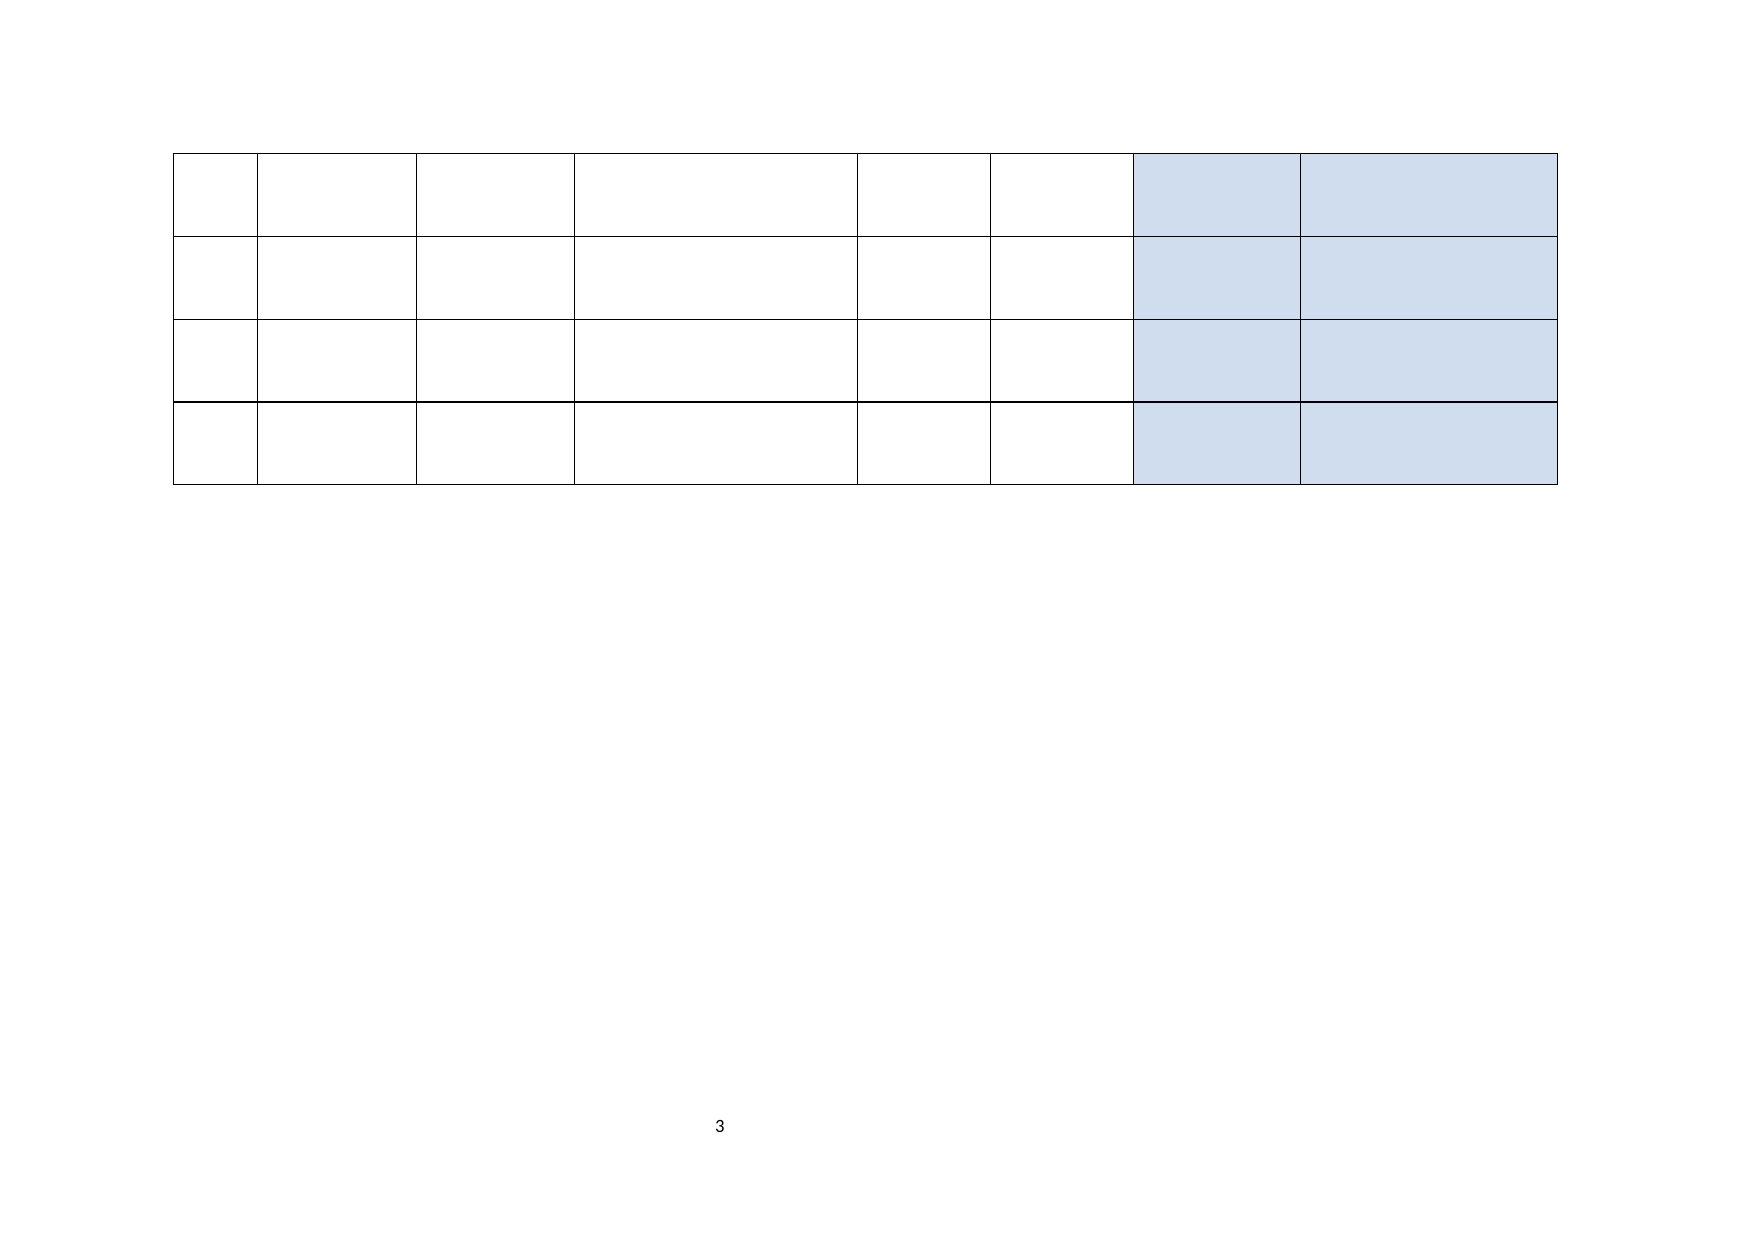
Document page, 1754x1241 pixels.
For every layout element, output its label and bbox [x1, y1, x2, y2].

table_cell [1134, 237, 1300, 319]
table_cell [417, 403, 574, 484]
table_cell [858, 320, 990, 401]
table_cell [174, 403, 257, 484]
table_cell [575, 320, 857, 401]
table_cell [258, 237, 416, 319]
table_cell [991, 403, 1133, 484]
table_cell [1134, 320, 1300, 401]
table_cell [858, 237, 990, 319]
table_cell [1301, 320, 1557, 401]
table_cell [258, 320, 416, 401]
table_cell [174, 320, 257, 401]
table_cell [575, 154, 857, 236]
table_cell [575, 403, 857, 484]
table_cell [258, 403, 416, 484]
table_cell [174, 154, 257, 236]
table_cell [858, 154, 990, 236]
table_cell [258, 154, 416, 236]
table_cell [1134, 403, 1300, 484]
table_cell [417, 237, 574, 319]
table_cell [991, 154, 1133, 236]
table_cell [1134, 154, 1300, 236]
table_cell [1301, 237, 1557, 319]
table_cell [417, 320, 574, 401]
table_cell [1301, 403, 1557, 484]
table_cell [1301, 154, 1557, 236]
table_cell [991, 237, 1133, 319]
table_cell [575, 237, 857, 319]
table_cell [417, 154, 574, 236]
table_cell [991, 320, 1133, 401]
table_cell [174, 237, 257, 319]
table_cell [858, 403, 990, 484]
